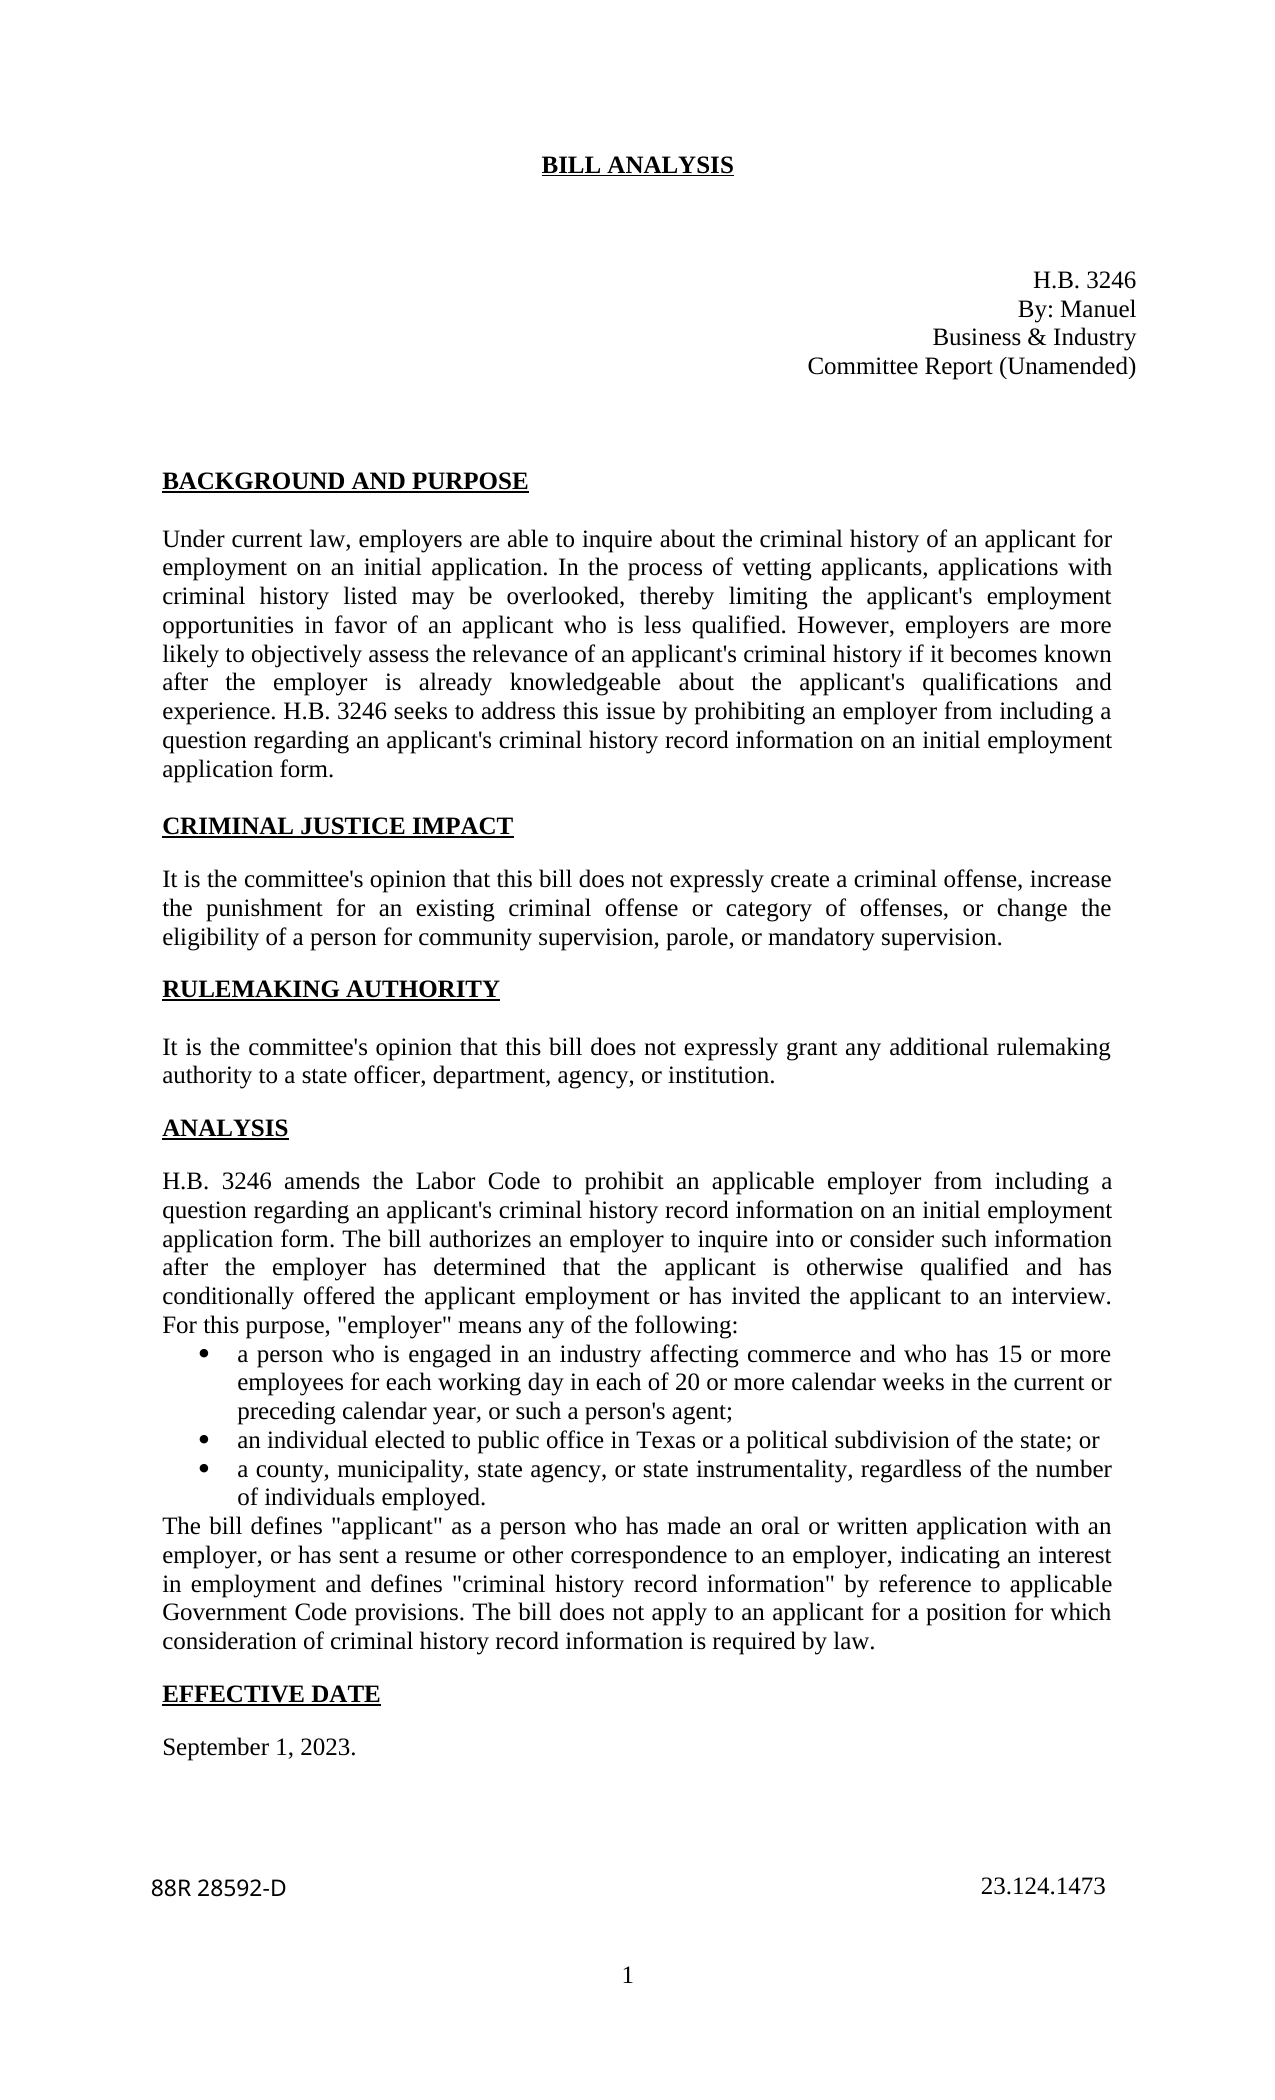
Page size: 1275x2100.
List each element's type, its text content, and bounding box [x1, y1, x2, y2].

table_cell By: Manuel [150, 294, 1147, 322]
table_header BACKGROUND AND PURPOSE Under current law, employers are able to inquire about the criminal history of an applicant for employment on an initial application. In the process of vetting applicants, applications with criminal history listed may be overlooked, thereby limiting the applicant's employment opportunities in favor of an applicant who is less qualified. However, employers are more likely to objectively assess the relevance of an applicant's criminal history if it becomes known after the employer is already knowledgeable about the applicant's qualifications and experience. H.B. 3246 seeks to address this issue by prohibiting an employer from including a question regarding an applicant's criminal history record information on an initial employment application form. [150, 466, 1125, 811]
table_header H.B. 3246 [150, 265, 1147, 294]
table_header BILL ANALYSIS [150, 150, 1125, 179]
table_cell ANALYSIS H.B. 3246 amends the Labor Code to prohibit an applicable employer from including a question regarding an applicant's criminal history record information on an initial employment application form. The bill authorizes an employer to inquire into or consider such information after the employer has determined that the applicant is otherwise qualified and has conditionally offered the applicant employment or has invited the applicant to an interview. For this purpose, "employer" means any of the following: a person who is engaged in an industry affecting commerce and who has 15 or more employees for each working day in each of 20 or more calendar weeks in the current or preceding calendar year, or such a person's agent; an individual elected to public office in Texas or a political subdivision of the state; or a county, municipality, state agency, or state instrumentality, regardless of the number of individuals employed. The bill defines "applicant" as a person who has made an oral or written application with an employer, or has sent a resume or other correspondence to an employer, indicating an interest in employment and defines "criminal history record information" by reference to applicable Government Code provisions. The bill does not apply to an applicant for a position for which consideration of criminal history record information is required by law. [150, 1114, 1125, 1679]
table_cell RULEMAKING AUTHORITY It is the committee's opinion that this bill does not expressly grant any additional rulemaking authority to a state officer, department, agency, or institution. [150, 974, 1125, 1113]
table_cell CRIMINAL JUSTICE IMPACT It is the committee's opinion that this bill does not expressly create a criminal offense, increase the punishment for an existing criminal offense or category of offenses, or change the eligibility of a person for community supervision, parole, or mandatory supervision. [150, 811, 1125, 974]
table_cell EFFECTIVE DATE September 1, 2023. [150, 1679, 1125, 1761]
table_cell Business & Industry [150, 323, 1147, 351]
table_cell Committee Report (Unamended) [150, 351, 1147, 380]
